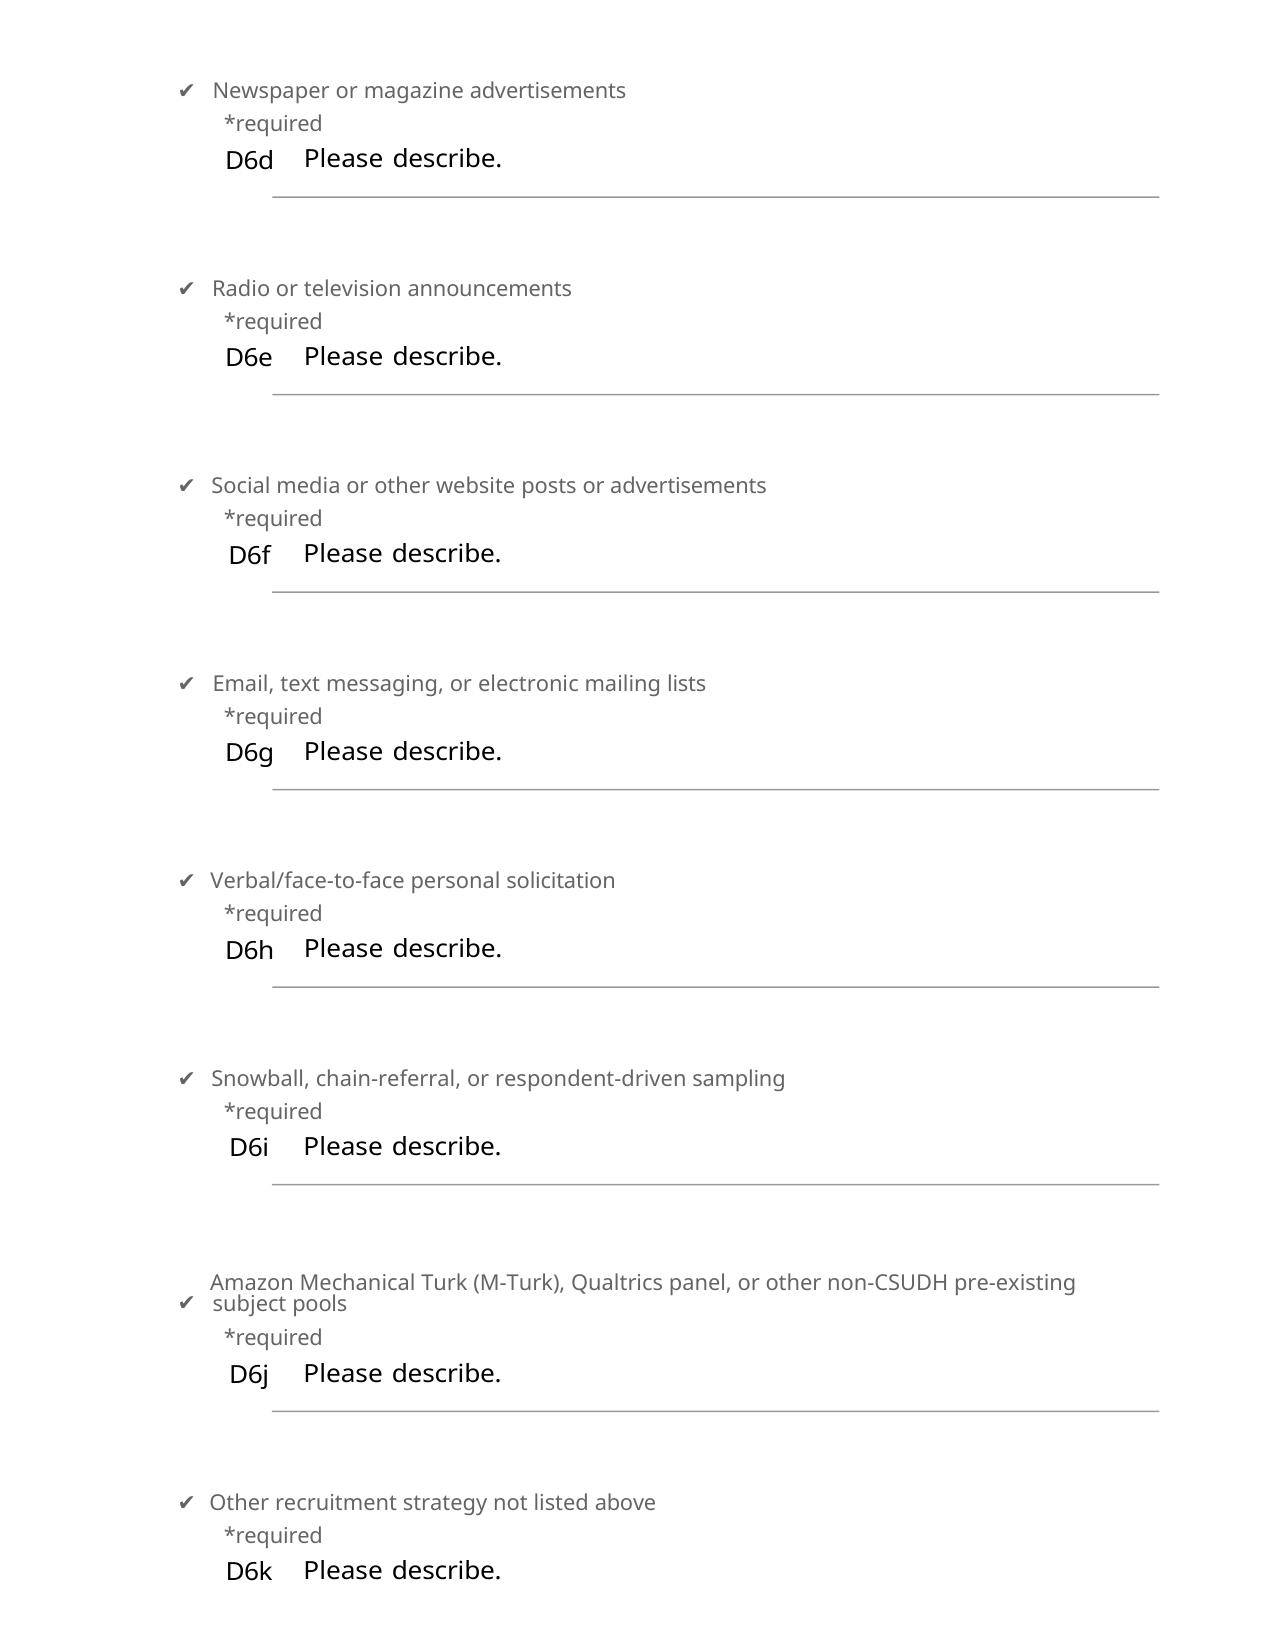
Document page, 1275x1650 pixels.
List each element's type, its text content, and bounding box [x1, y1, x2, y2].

text ✔ Newspaper or magazine advertisements [177, 75, 1210, 105]
text *required [223, 1322, 1210, 1352]
text *required [223, 1520, 1210, 1550]
text D6d Please describe. [225, 141, 1210, 176]
text D6i Please describe. [229, 1128, 1210, 1164]
text D6h Please describe. [225, 931, 1210, 966]
text D6e Please describe. [225, 338, 1210, 374]
text *required [223, 108, 1210, 138]
text D6f Please describe. [228, 536, 1210, 571]
text ✔ Email, text messaging, or electronic mailing lists [177, 667, 1210, 697]
text ✔ Snowball, chain-referral, or respondent-driven sampling [177, 1062, 1210, 1092]
text *required [223, 898, 1210, 928]
text *required [223, 306, 1210, 335]
text *required [223, 503, 1210, 533]
text ✔ Amazon Mechanical Turk (M-Turk), Qualtrics panel, or other non-CSUDH pre-existing subject pools [177, 1263, 1132, 1317]
text ✔ Verbal/face-to-face personal solicitation [177, 865, 1210, 895]
text ✔ Radio or television announcements [177, 272, 1210, 302]
text ✔ Social media or other website posts or advertisements [177, 470, 1210, 500]
text D6g Please describe. [225, 733, 1210, 769]
text D6j Please describe. [229, 1355, 1210, 1391]
text ✔ Other recruitment strategy not listed above [177, 1487, 1210, 1517]
text *required [223, 701, 1210, 730]
text *required [223, 1096, 1210, 1125]
text D6k Please describe. [225, 1553, 1210, 1588]
